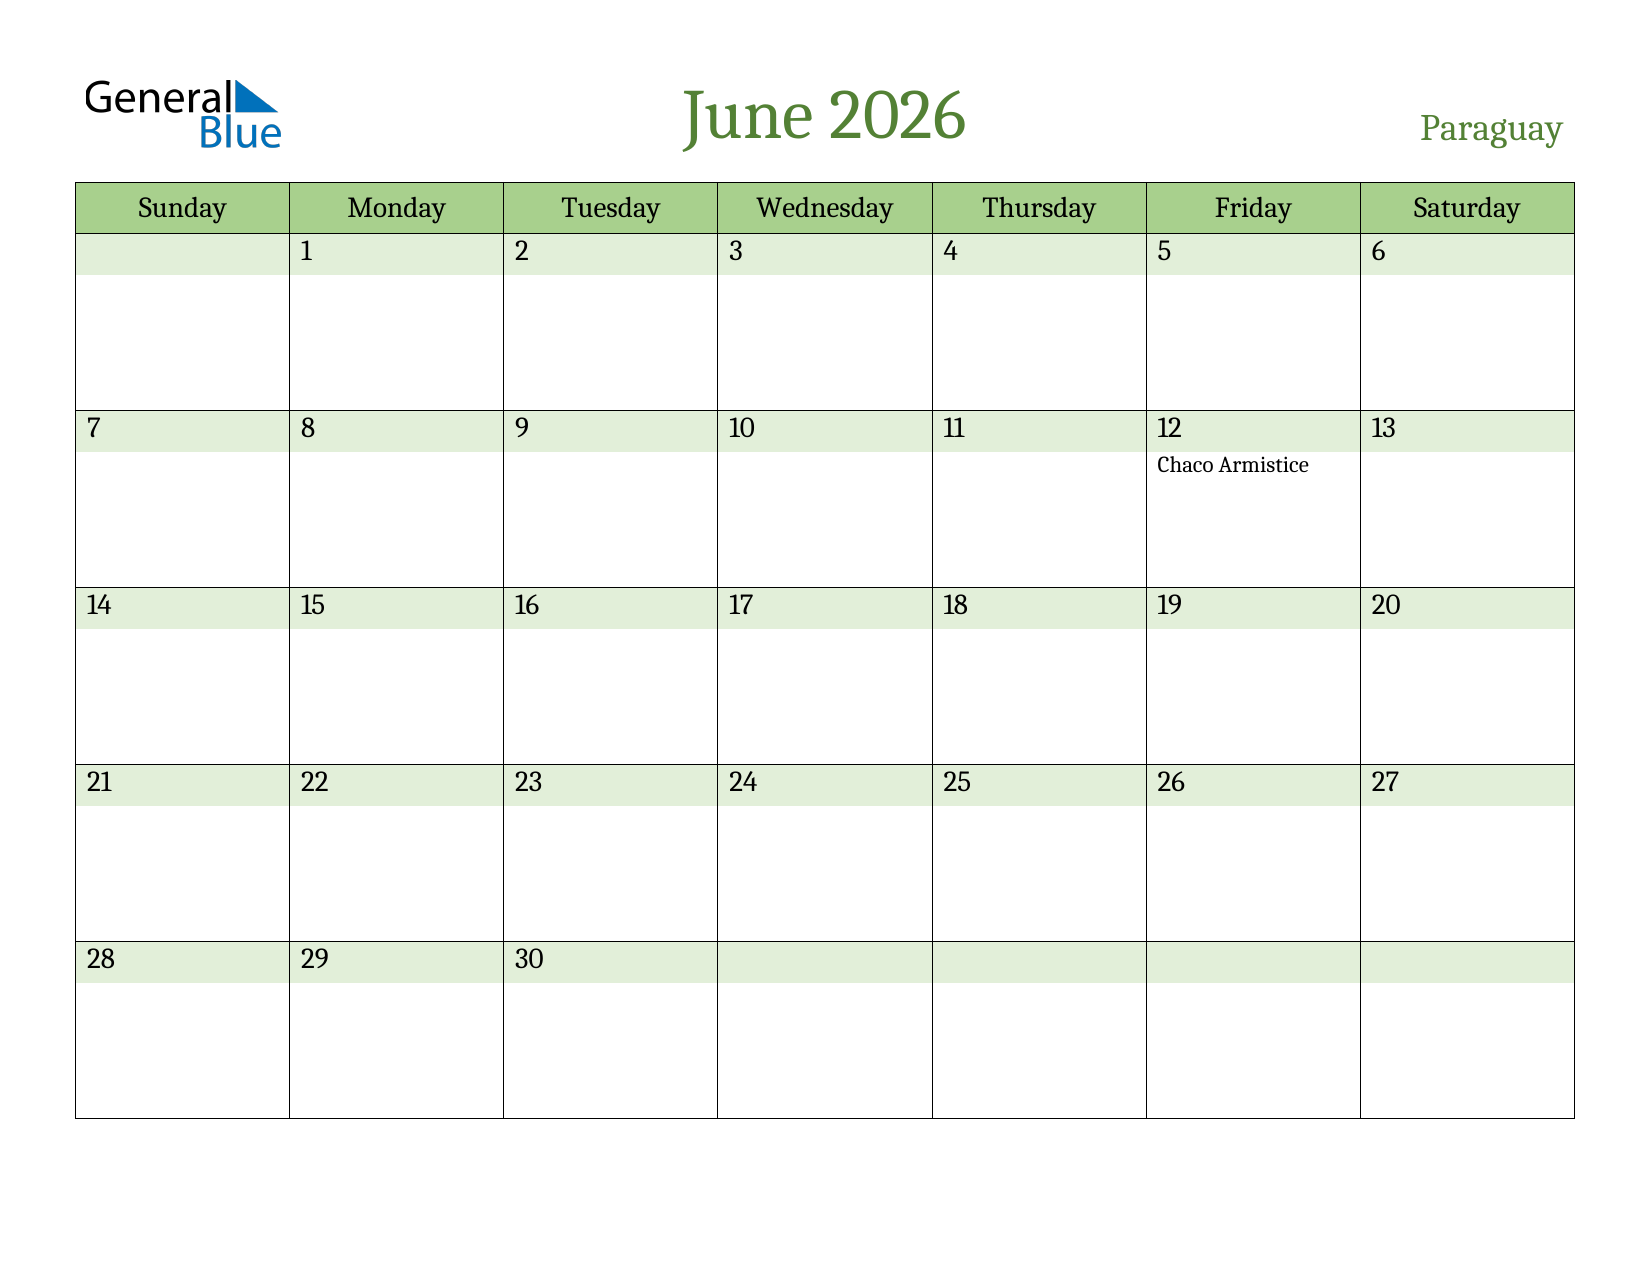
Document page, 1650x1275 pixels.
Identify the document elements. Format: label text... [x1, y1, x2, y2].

table_cell [718, 452, 932, 587]
table_cell [290, 983, 503, 1118]
table_cell [1361, 806, 1574, 941]
table_cell 6 [1361, 234, 1574, 275]
table_cell Saturday [1361, 183, 1574, 233]
table_cell [933, 942, 1146, 983]
table_header June 2026 [504, 75, 1146, 182]
table_cell [76, 275, 289, 410]
table_cell [504, 275, 717, 410]
table_cell Monday [290, 183, 503, 233]
table_cell [933, 629, 1146, 764]
table_cell 9 [504, 411, 717, 452]
table_cell Chaco Armistice [1147, 452, 1360, 587]
table_cell 11 [933, 411, 1146, 452]
table_cell 7 [76, 411, 289, 452]
table_cell 5 [1147, 234, 1360, 275]
table_cell [290, 275, 503, 410]
table_cell 20 [1361, 588, 1574, 629]
table_cell [76, 983, 289, 1118]
table_cell [504, 806, 717, 941]
table_header [76, 75, 503, 182]
table_cell [1361, 452, 1574, 587]
table_cell [933, 275, 1146, 410]
table_cell [718, 275, 932, 410]
table_cell [1147, 806, 1360, 941]
table_cell [290, 452, 503, 587]
table_cell [718, 806, 932, 941]
table_cell Wednesday [718, 183, 932, 233]
picture [86, 80, 281, 148]
table_cell 3 [718, 234, 932, 275]
table_cell Friday [1147, 183, 1360, 233]
table_cell Sunday [76, 183, 289, 233]
table_cell [290, 629, 503, 764]
table_cell [504, 983, 717, 1118]
table_cell 19 [1147, 588, 1360, 629]
table_cell 13 [1361, 411, 1574, 452]
table_cell 10 [718, 411, 932, 452]
table_cell [718, 629, 932, 764]
table_cell 26 [1147, 765, 1360, 806]
table_cell 25 [933, 765, 1146, 806]
table_cell 12 [1147, 411, 1360, 452]
table_cell [933, 806, 1146, 941]
table_cell [76, 629, 289, 764]
table_cell [1361, 629, 1574, 764]
table_cell 27 [1361, 765, 1574, 806]
table_cell 4 [933, 234, 1146, 275]
table_cell 28 [76, 942, 289, 983]
table_cell 2 [504, 234, 717, 275]
table_cell [718, 983, 932, 1118]
table_cell 23 [504, 765, 717, 806]
table_cell [1361, 275, 1574, 410]
table_cell [76, 452, 289, 587]
table_cell [504, 629, 717, 764]
table_cell 22 [290, 765, 503, 806]
table_cell [718, 942, 932, 983]
table_cell 18 [933, 588, 1146, 629]
table_cell 30 [504, 942, 717, 983]
table_cell [1147, 275, 1360, 410]
table_cell 17 [718, 588, 932, 629]
table_cell [1147, 983, 1360, 1118]
table_cell 14 [76, 588, 289, 629]
table_cell 8 [290, 411, 503, 452]
table_cell [76, 234, 289, 275]
table_cell [1361, 983, 1574, 1118]
table_cell [933, 452, 1146, 587]
table_header Paraguay [1146, 75, 1574, 182]
table_cell Tuesday [504, 183, 717, 233]
table_cell [504, 452, 717, 587]
table_cell 15 [290, 588, 503, 629]
table_cell [1147, 942, 1360, 983]
table_cell 21 [76, 765, 289, 806]
table_cell 24 [718, 765, 932, 806]
table_cell Thursday [933, 183, 1146, 233]
table_cell [1361, 942, 1574, 983]
table_cell 1 [290, 234, 503, 275]
table_cell [290, 806, 503, 941]
table_cell [1147, 629, 1360, 764]
table_cell 16 [504, 588, 717, 629]
table_cell 29 [290, 942, 503, 983]
table_cell [76, 806, 289, 941]
table_cell [933, 983, 1146, 1118]
